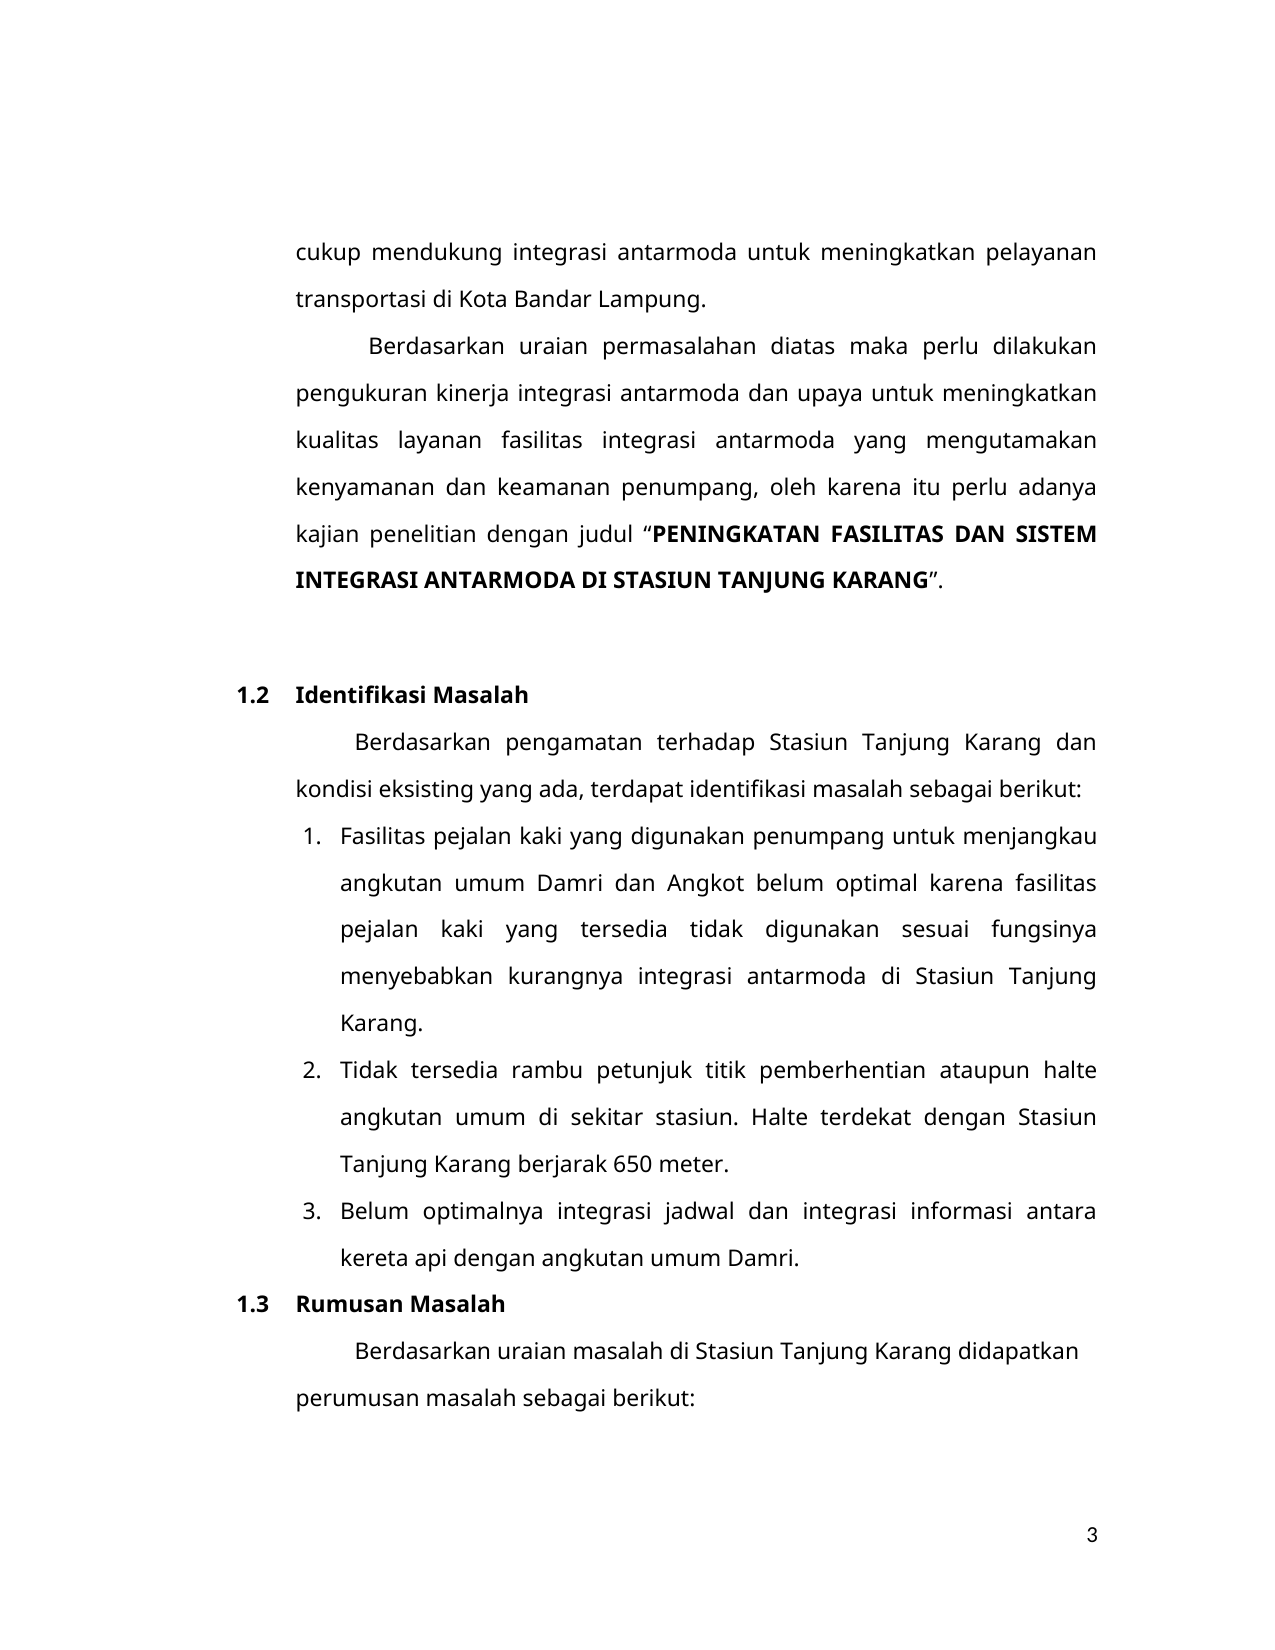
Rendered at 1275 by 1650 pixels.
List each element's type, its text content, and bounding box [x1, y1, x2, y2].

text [295, 236, 1098, 314]
subtitle Identifikasi Masalah [236, 679, 1098, 710]
text Berdasarkan uraian permasalahan diatas maka perlu dilakukan pengukuran kinerja integrasi antarmoda dan upaya untuk meningkatkan kualitas layanan fasilitas integrasi antarmoda yang mengutamakan kenyamanan dan keamanan penumpang, oleh karena itu perlu adanya kajian penelitian dengan judul “PENINGKATAN FASILITAS DAN SISTEM INTEGRASI ANTARMODA DI STASIUN TANJUNG KARANG”. [295, 330, 1098, 596]
text Berdasarkan uraian masalah di Stasiun Tanjung Karang didapatkan perumusan masalah sebagai berikut: [295, 1335, 1098, 1413]
list Fasilitas pejalan kaki yang digunakan penumpang untuk menjangkau angkutan umum Damri dan Angkot belum optimal karena fasilitas pejalan kaki yang tersedia tidak digunakan sesuai fungsinya menyebabkan kurangnya integrasi antarmoda di Stasiun Tanjung Karang. [302, 819, 1098, 1038]
subtitle Rumusan Masalah [236, 1288, 1098, 1319]
list Belum optimalnya integrasi jadwal dan integrasi informasi antara kereta api dengan angkutan umum Damri. [302, 1194, 1098, 1273]
list Tidak tersedia rambu petunjuk titik pemberhentian ataupun halte angkutan umum di sekitar stasiun. Halte terdekat dengan Stasiun Tanjung Karang berjarak 650 meter. [302, 1054, 1098, 1179]
text Berdasarkan pengamatan terhadap Stasiun Tanjung Karang dan kondisi eksisting yang ada, terdapat identifikasi masalah sebagai berikut: [295, 726, 1098, 804]
